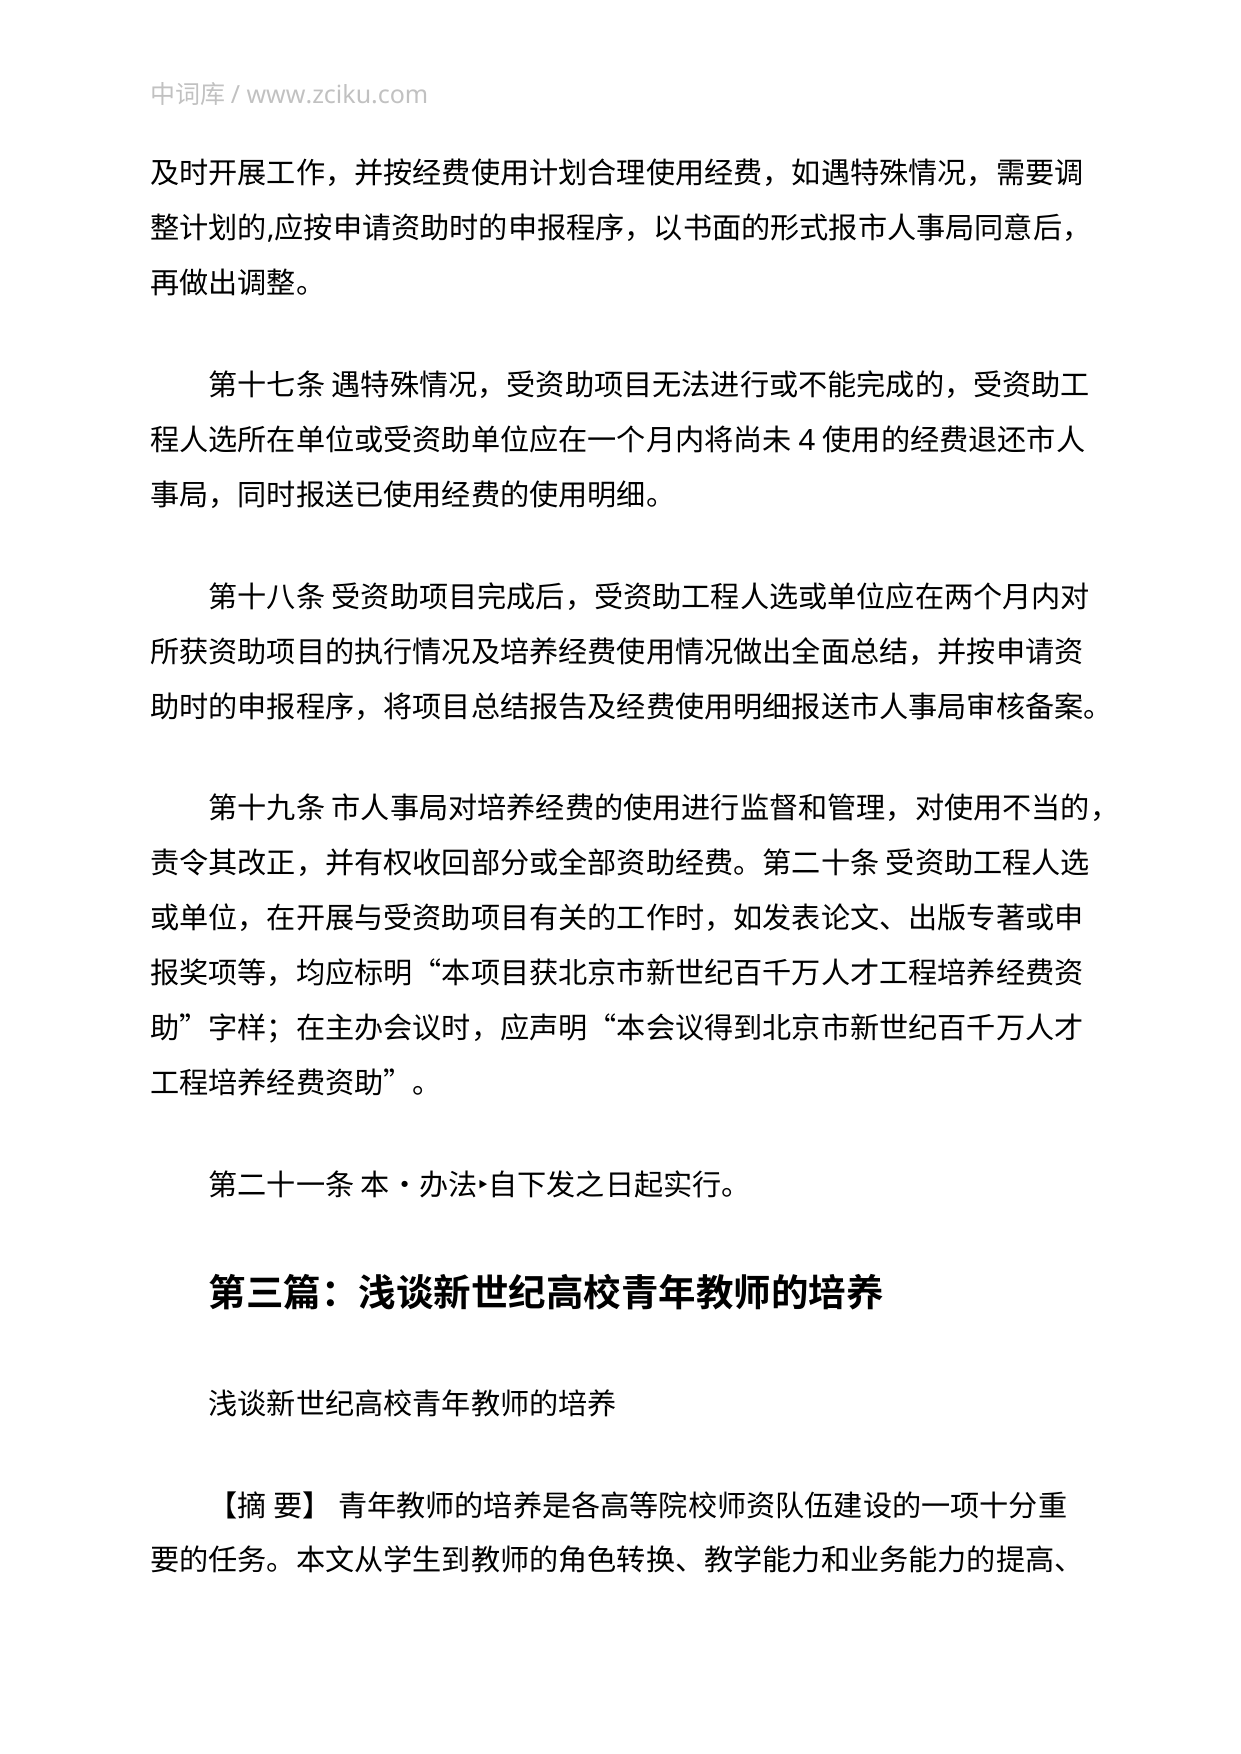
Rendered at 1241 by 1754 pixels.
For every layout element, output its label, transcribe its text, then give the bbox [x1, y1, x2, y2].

text 第三篇：浅谈新世纪高校青年教师的培养 [150, 1263, 1090, 1317]
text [150, 150, 1090, 302]
text 第十七条 遇特殊情况，受资助项目无法进行或不能完成的，受资助工程人选所在单位或受资助单位应在一个月内将尚未 4 使用的经费退还市人事局，同时报送已使用经费的使用明细。 [150, 362, 1090, 514]
text 第十八条 受资助项目完成后，受资助工程人选或单位应在两个月内对所获资助项目的执行情况及培养经费使用情况做出全面总结，并按申请资助时的申报程序，将项目总结报告及经费使用明细报送市人事局审核备案。 [150, 573, 1090, 725]
text 第十九条 市人事局对培养经费的使用进行监督和管理，对使用不当的，责令其改正，并有权收回部分或全部资助经费。第二十条 受资助工程人选或单位，在开展与受资助项目有关的工作时，如发表论文、出版专著或申报奖项等，均应标明“本项目获北京市新世纪百千万人才工程培养经费资助”字样；在主办会议时，应声明“本会议得到北京市新世纪百千万人才工程培养经费资助”。 [150, 785, 1090, 1102]
text 浅谈新世纪高校青年教师的培养 [150, 1380, 1090, 1423]
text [150, 1482, 1090, 1579]
text 第二十一条 本•办法‣自下发之日起实行。 [150, 1161, 1090, 1203]
